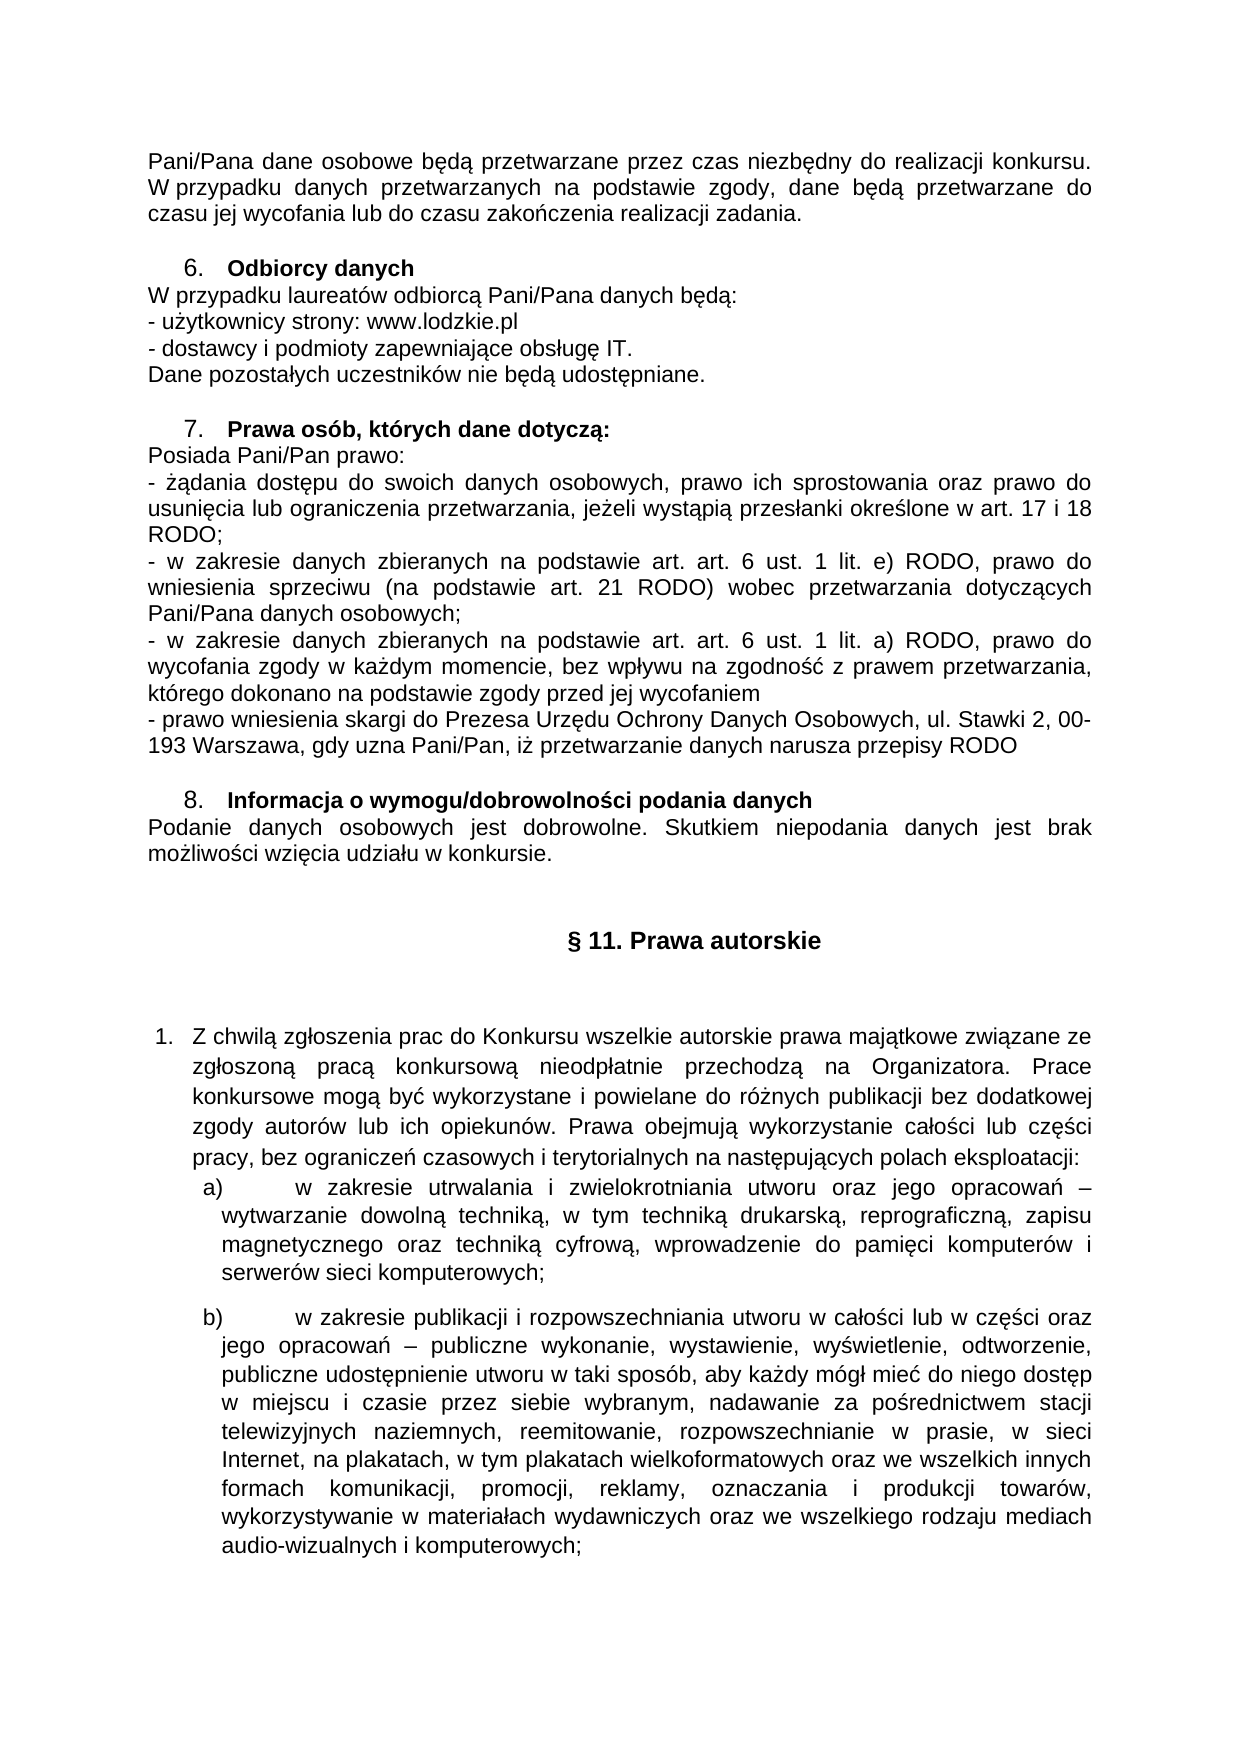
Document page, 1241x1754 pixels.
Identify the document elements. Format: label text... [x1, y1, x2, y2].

text W przypadku laureatów odbiorcą Pani/Pana danych będą: [148, 282, 1093, 308]
text - użytkownicy strony: www.lodzkie.pl [148, 308, 1093, 334]
text Podanie danych osobowych jest dobrowolne. Skutkiem niepodania danych jest brak możliwości wzięcia udziału w konkursie. [148, 814, 1093, 866]
text - dostawcy i podmioty zapewniające obsługę IT. [148, 334, 1093, 361]
list Odbiorcy danych [183, 253, 1093, 282]
text Pani/Pana dane osobowe będą przetwarzane przez czas niezbędny do realizacji konkursu. W przypadku danych przetwarzanych na podstawie zgody, dane będą przetwarzane do czasu jej wycofania lub do czasu zakończenia realizacji zadania. [148, 148, 1093, 227]
list Prawa osób, których dane dotyczą: [183, 413, 1093, 442]
list Informacja o wymogu/dobrowolności podania danych [183, 785, 1093, 814]
text Dane pozostałych uczestników nie będą udostępniane. [148, 361, 1093, 387]
text - prawo wniesienia skargi do Prezesa Urzędu Ochrony Danych Osobowych, ul. Stawki 2, 00- 193 Warszawa, gdy uzna Pani/Pan, iż przetwarzanie danych narusza przepisy RODO [148, 706, 1093, 758]
list Z chwilą zgłoszenia prac do Konkursu wszelkie autorskie prawa majątkowe związane ze zgłoszoną pracą konkursową nieodpłatnie przechodzą na Organizatora. Prace konkursowe mogą być wykorzystane i powielane do różnych publikacji bez dodatkowej zgody autorów lub ich opiekunów. Prawa obejmują wykorzystanie całości lub części pracy, bez ograniczeń czasowych i terytorialnych na następujących polach eksploatacji: [154, 1023, 1093, 1170]
text - w zakresie danych zbieranych na podstawie art. art. 6 ust. 1 lit. a) RODO, prawo do wycofania zgody w każdym momencie, bez wpływu na zgodność z prawem przetwarzania, którego dokonano na podstawie zgody przed jej wycofaniem [148, 627, 1093, 706]
text - żądania dostępu do swoich danych osobowych, prawo ich sprostowania oraz prawo do usunięcia lub ograniczenia przetwarzania, jeżeli wystąpią przesłanki określone w art. 17 i 18 RODO; [148, 469, 1093, 548]
list § 11. Prawa autorskie [296, 926, 1093, 955]
text - w zakresie danych zbieranych na podstawie art. art. 6 ust. 1 lit. e) RODO, prawo do wniesienia sprzeciwu (na podstawie art. 21 RODO) wobec przetwarzania dotyczących Pani/Pana danych osobowych; [148, 548, 1093, 627]
list w zakresie publikacji i rozpowszechniania utworu w całości lub w części oraz jego opracowań – publiczne wykonanie, wystawienie, wyświetlenie, odtworzenie, publiczne udostępnienie utworu w taki sposób, aby każdy mógł mieć do niego dostęp w miejscu i czasie przez siebie wybranym, nadawanie za pośrednictwem stacji telewizyjnych naziemnych, reemitowanie, rozpowszechnianie w prasie, w sieci Internet, na plakatach, w tym plakatach wielkoformatowych oraz we wszelkich innych formach komunikacji, promocji, reklamy, oznaczania i produkcji towarów, wykorzystywanie w materiałach wydawniczych oraz we wszelkiego rodzaju mediach audio-wizualnych i komputerowych; [203, 1304, 1093, 1558]
text Posiada Pani/Pan prawo: [148, 442, 1093, 469]
list w zakresie utrwalania i zwielokrotniania utworu oraz jego opracowań – wytwarzanie dowolną techniką, w tym techniką drukarską, reprograficzną, zapisu magnetycznego oraz techniką cyfrową, wprowadzenie do pamięci komputerów i serwerów sieci komputerowych; [203, 1174, 1093, 1285]
